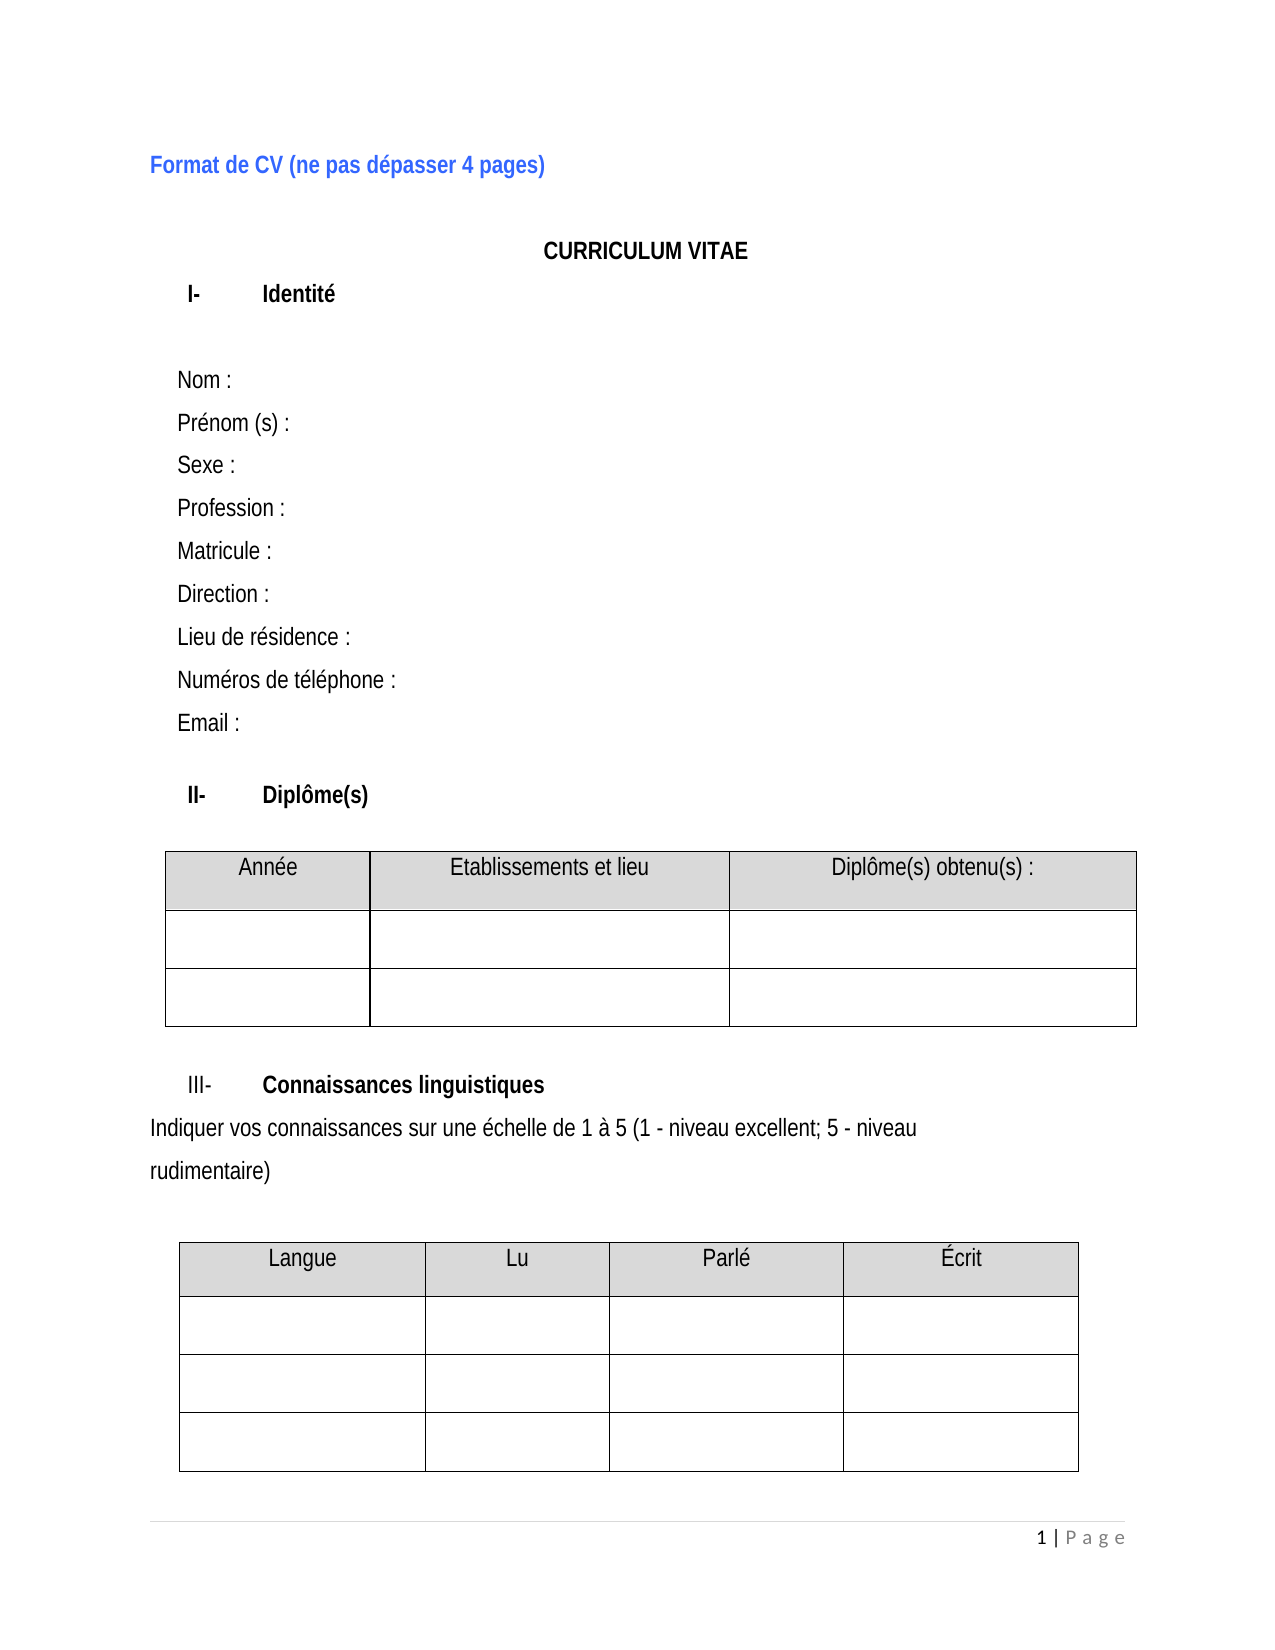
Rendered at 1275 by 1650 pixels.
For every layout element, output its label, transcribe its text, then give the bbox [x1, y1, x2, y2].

table_header Parlé [610, 1243, 843, 1296]
table_header Lu [426, 1243, 609, 1296]
text Email : [177, 708, 1125, 737]
text Profession : [177, 493, 1125, 522]
table_header Diplôme(s) obtenu(s) : [730, 852, 1136, 909]
table_cell [180, 1355, 425, 1412]
table_cell [426, 1413, 609, 1471]
table_cell [426, 1355, 609, 1412]
text CURRICULUM VITAE [150, 236, 1142, 264]
table_header Etablissements et lieu [371, 852, 729, 909]
table_cell [844, 1297, 1078, 1354]
subtitle Format de CV (ne pas dépasser 4 pages) [150, 150, 1125, 179]
text Prénom (s) : [177, 407, 1125, 436]
text Lieu de résidence : [177, 622, 1125, 651]
list Identité [187, 279, 1125, 307]
table_cell [426, 1297, 609, 1354]
table_cell [180, 1413, 425, 1471]
list Connaissances linguistiques [187, 1070, 1025, 1099]
text Direction : [177, 579, 1125, 608]
table_cell [844, 1413, 1078, 1471]
table_cell [180, 1297, 425, 1354]
list Diplôme(s) [187, 779, 1125, 808]
table_cell [844, 1355, 1078, 1412]
text Sexe : [177, 450, 1125, 479]
table_cell [166, 911, 369, 968]
table_cell [730, 911, 1136, 968]
table_cell [166, 969, 369, 1026]
text Matricule : [177, 536, 1125, 565]
text Nom : [177, 364, 1125, 393]
table_header Langue [180, 1243, 425, 1296]
table_header Année [166, 852, 369, 909]
text Indiquer vos connaissances sur une échelle de 1 à 5 (1 - niveau excellent; 5 - niveau rudimentaire) [150, 1113, 1025, 1185]
table_cell [371, 969, 729, 1026]
table_header Écrit [844, 1243, 1078, 1296]
text Numéros de téléphone : [177, 665, 1125, 694]
table_cell [610, 1297, 843, 1354]
table_cell [730, 969, 1136, 1026]
table_cell [610, 1355, 843, 1412]
table_cell [610, 1413, 843, 1471]
table_cell [371, 911, 729, 968]
